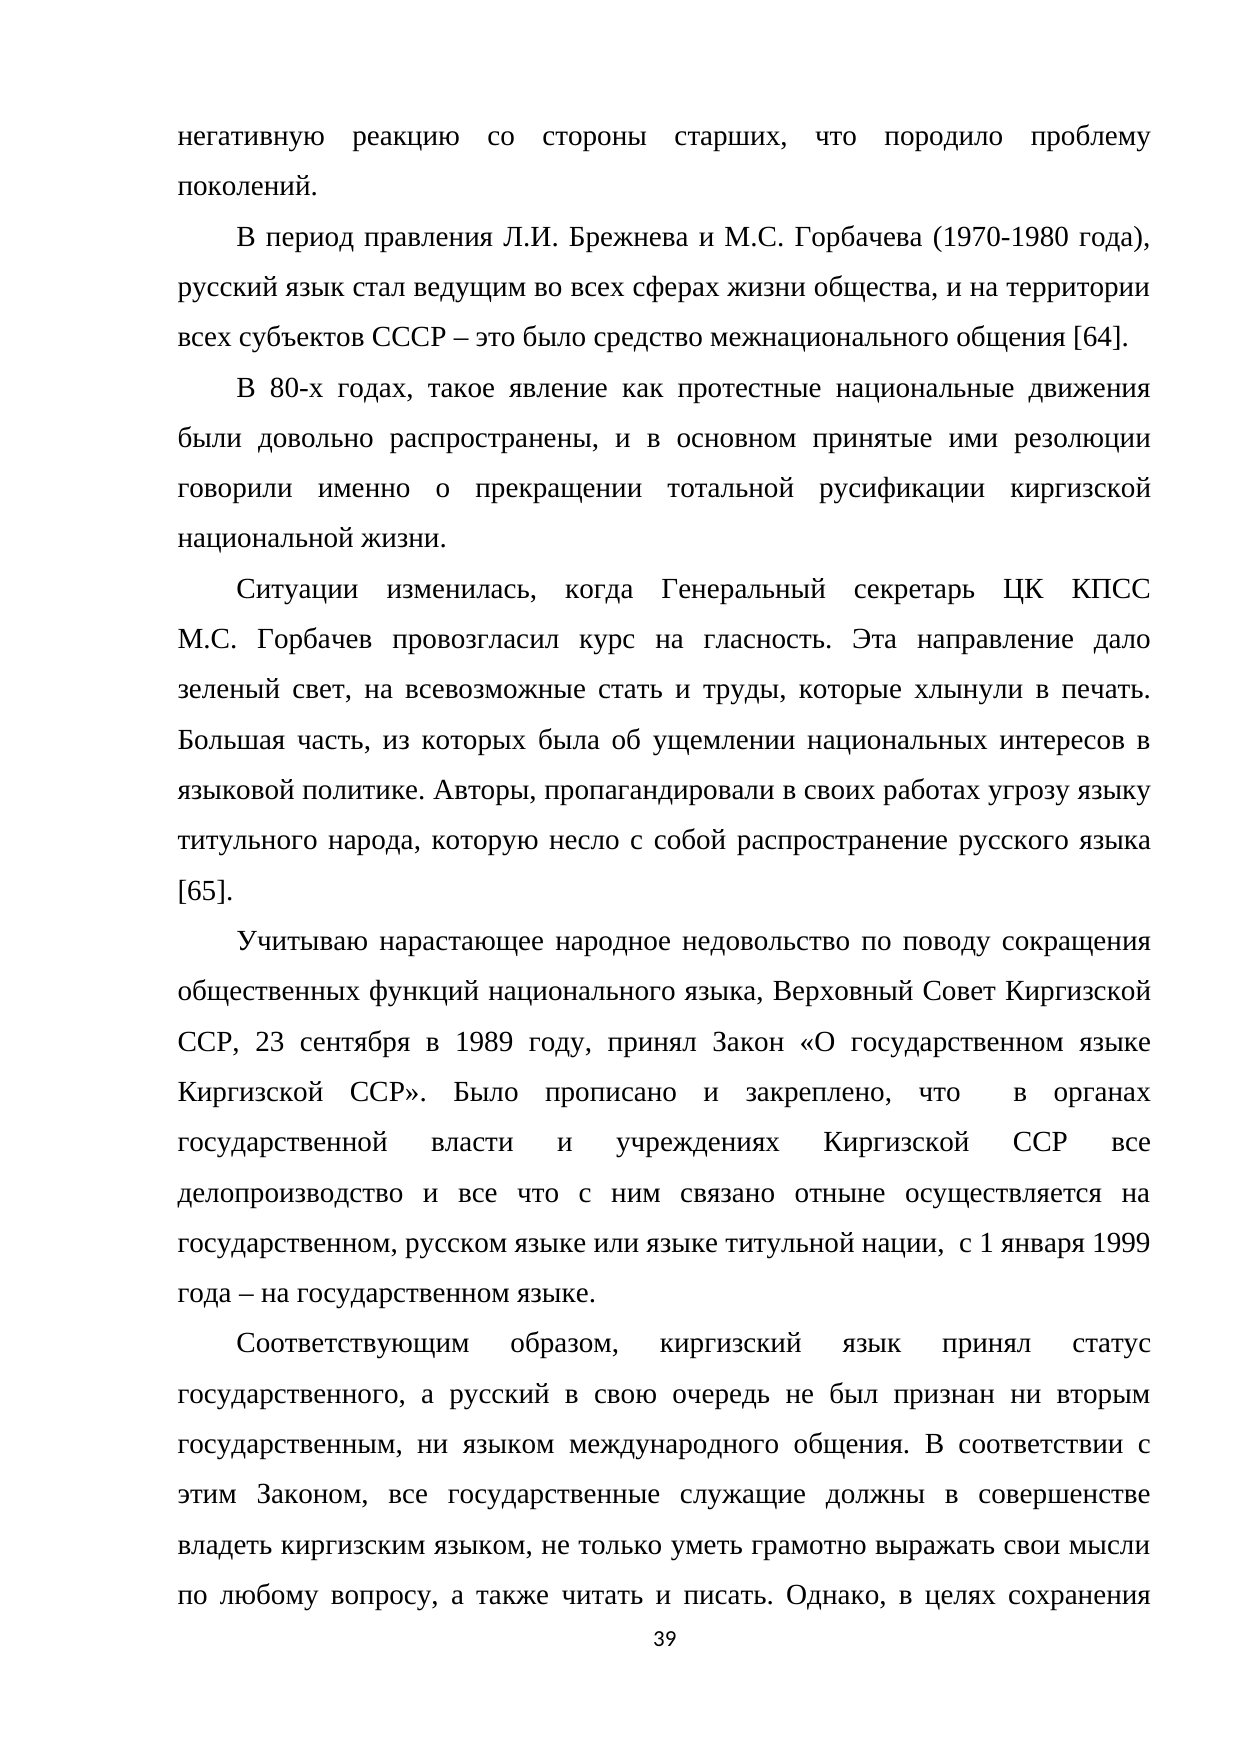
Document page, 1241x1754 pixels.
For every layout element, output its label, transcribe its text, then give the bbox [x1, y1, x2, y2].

text Учитываю нарастающее народное недовольство по поводу сокращения общественных функций национального языка, Верховный Совет Киргизской ССР, 23 сентября в 1989 году, принял Закон «О государственном языке Киргизской ССР». Было прописано и закреплено, что в органах государственной власти и учреждениях Киргизской ССР все делопроизводство и все что с ним связано отныне осуществляется на государственном, русском языке или языке титульной нации, с 1 января 1999 года – на государственном языке. [177, 923, 1152, 1309]
text В период правления Л.И. Брежнева и М.С. Горбачева (1970-1980 года), русский язык стал ведущим во всех сферах жизни общества, и на территории всех субъектов СССР – это было средство межнационального общения [64]. [177, 219, 1152, 353]
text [177, 118, 1152, 202]
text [177, 1326, 1152, 1611]
text Ситуации изменилась, когда Генеральный секретарь ЦК КПСС М.С. Горбачев провозгласил курс на гласность. Эта направление дало зеленый свет, на всевозможные стать и труды, которые хлынули в печать. Большая часть, из которых была об ущемлении национальных интересов в языковой политике. Авторы, пропагандировали в своих работах угрозу языку титульного народа, которую несло с собой распространение русского языка [65]. [177, 571, 1152, 906]
text В 80-х годах, такое явление как протестные национальные движения были довольно распространены, и в основном принятые ими резолюции говорили именно о прекращении тотальной русификации киргизской национальной жизни. [177, 370, 1152, 554]
